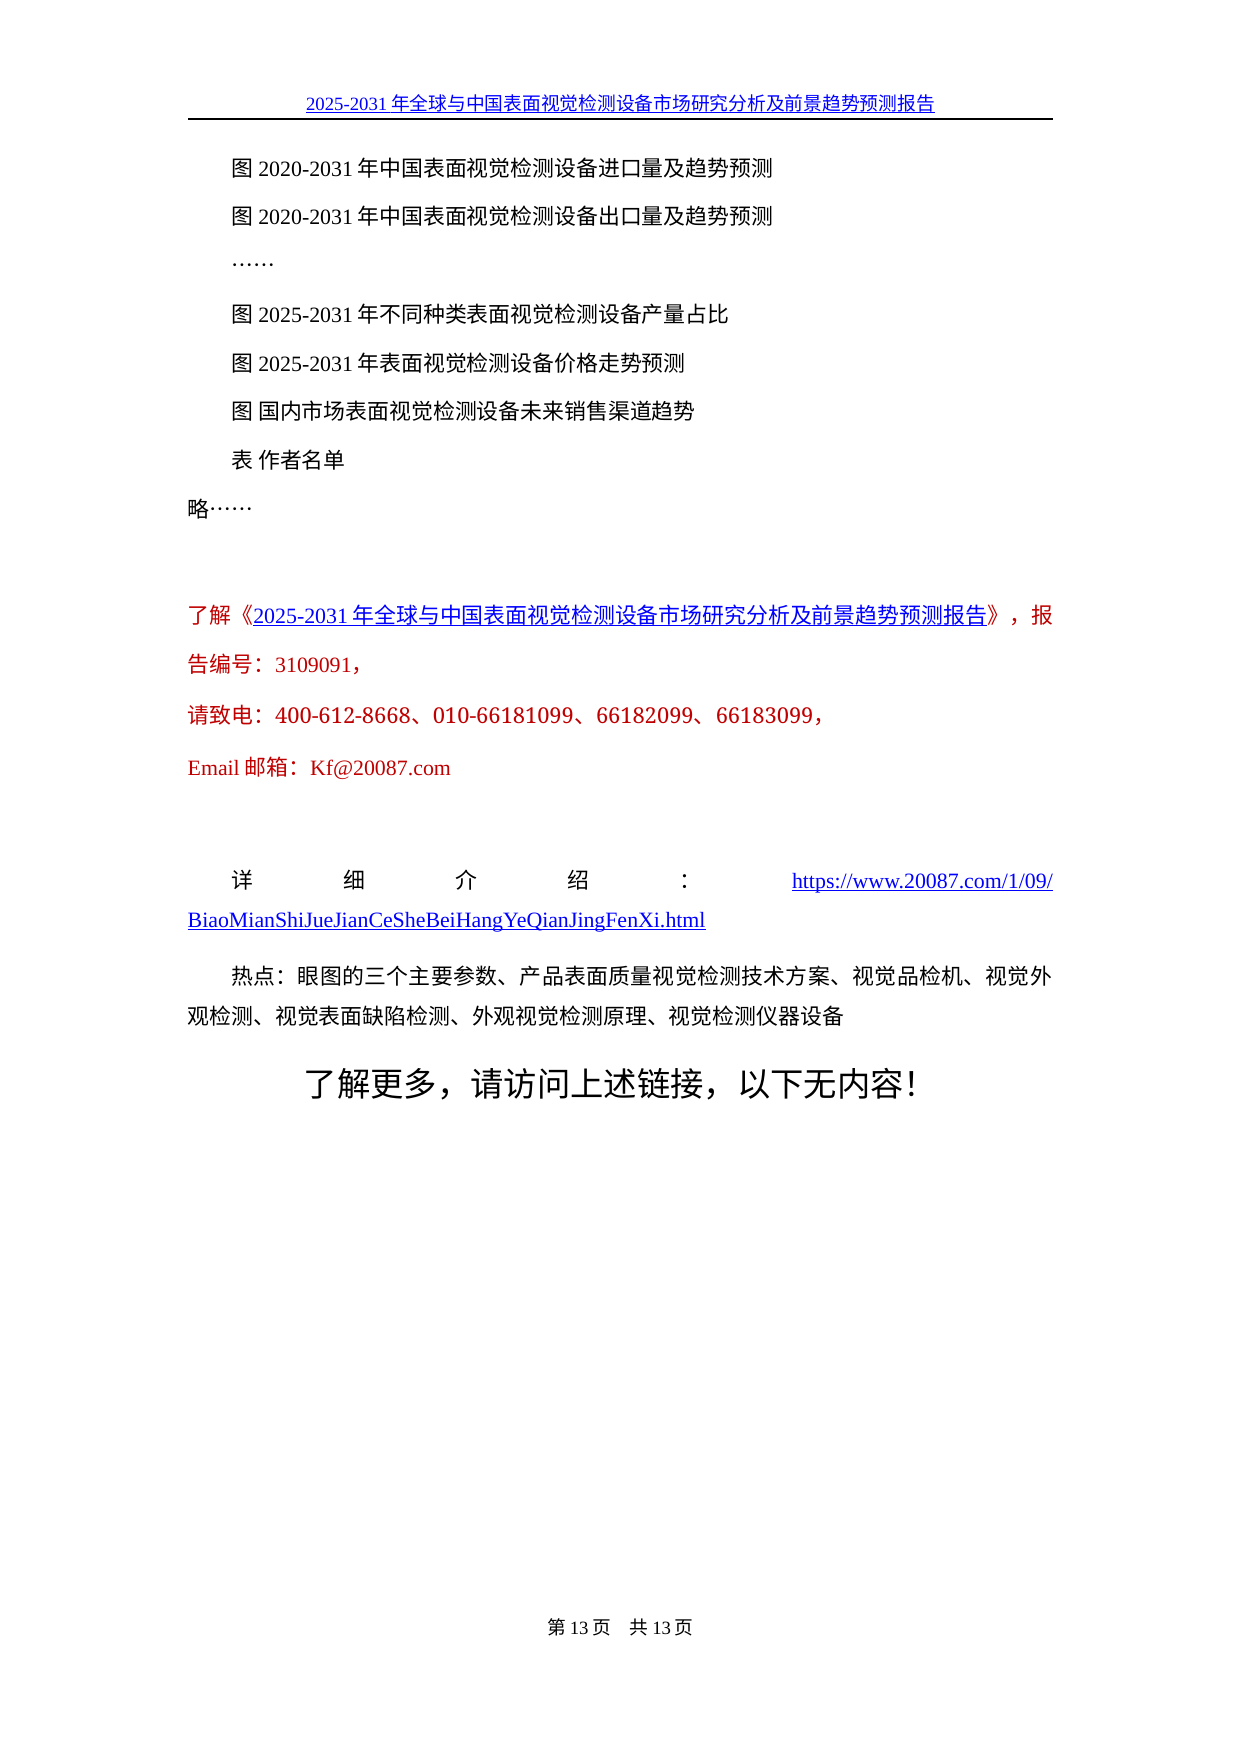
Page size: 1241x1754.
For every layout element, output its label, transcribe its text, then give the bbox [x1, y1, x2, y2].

text 了解《2025-2031年全球与中国表面视觉检测设备市场研究分析及前景趋势预测报告》，报告编号：3109091， [187, 598, 1053, 679]
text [187, 150, 1053, 524]
text 详细介绍：https://www.20087.com/1/09/BiaoMianShiJueJianCeSheBeiHangYeQianJingFenXi.html [187, 863, 1053, 936]
text Email邮箱：Kf@20087.com [187, 750, 1053, 782]
text 热点：眼图的三个主要参数、产品表面质量视觉检测技术方案、视觉品检机、视觉外观检测、视觉表面缺陷检测、外观视觉检测原理、视觉检测仪器设备 [187, 958, 1053, 1031]
text 请致电：400-612-8668、010-66181099、66182099、66183099， [187, 698, 1053, 731]
title 了解更多，请访问上述链接，以下无内容！ [187, 1049, 1053, 1114]
